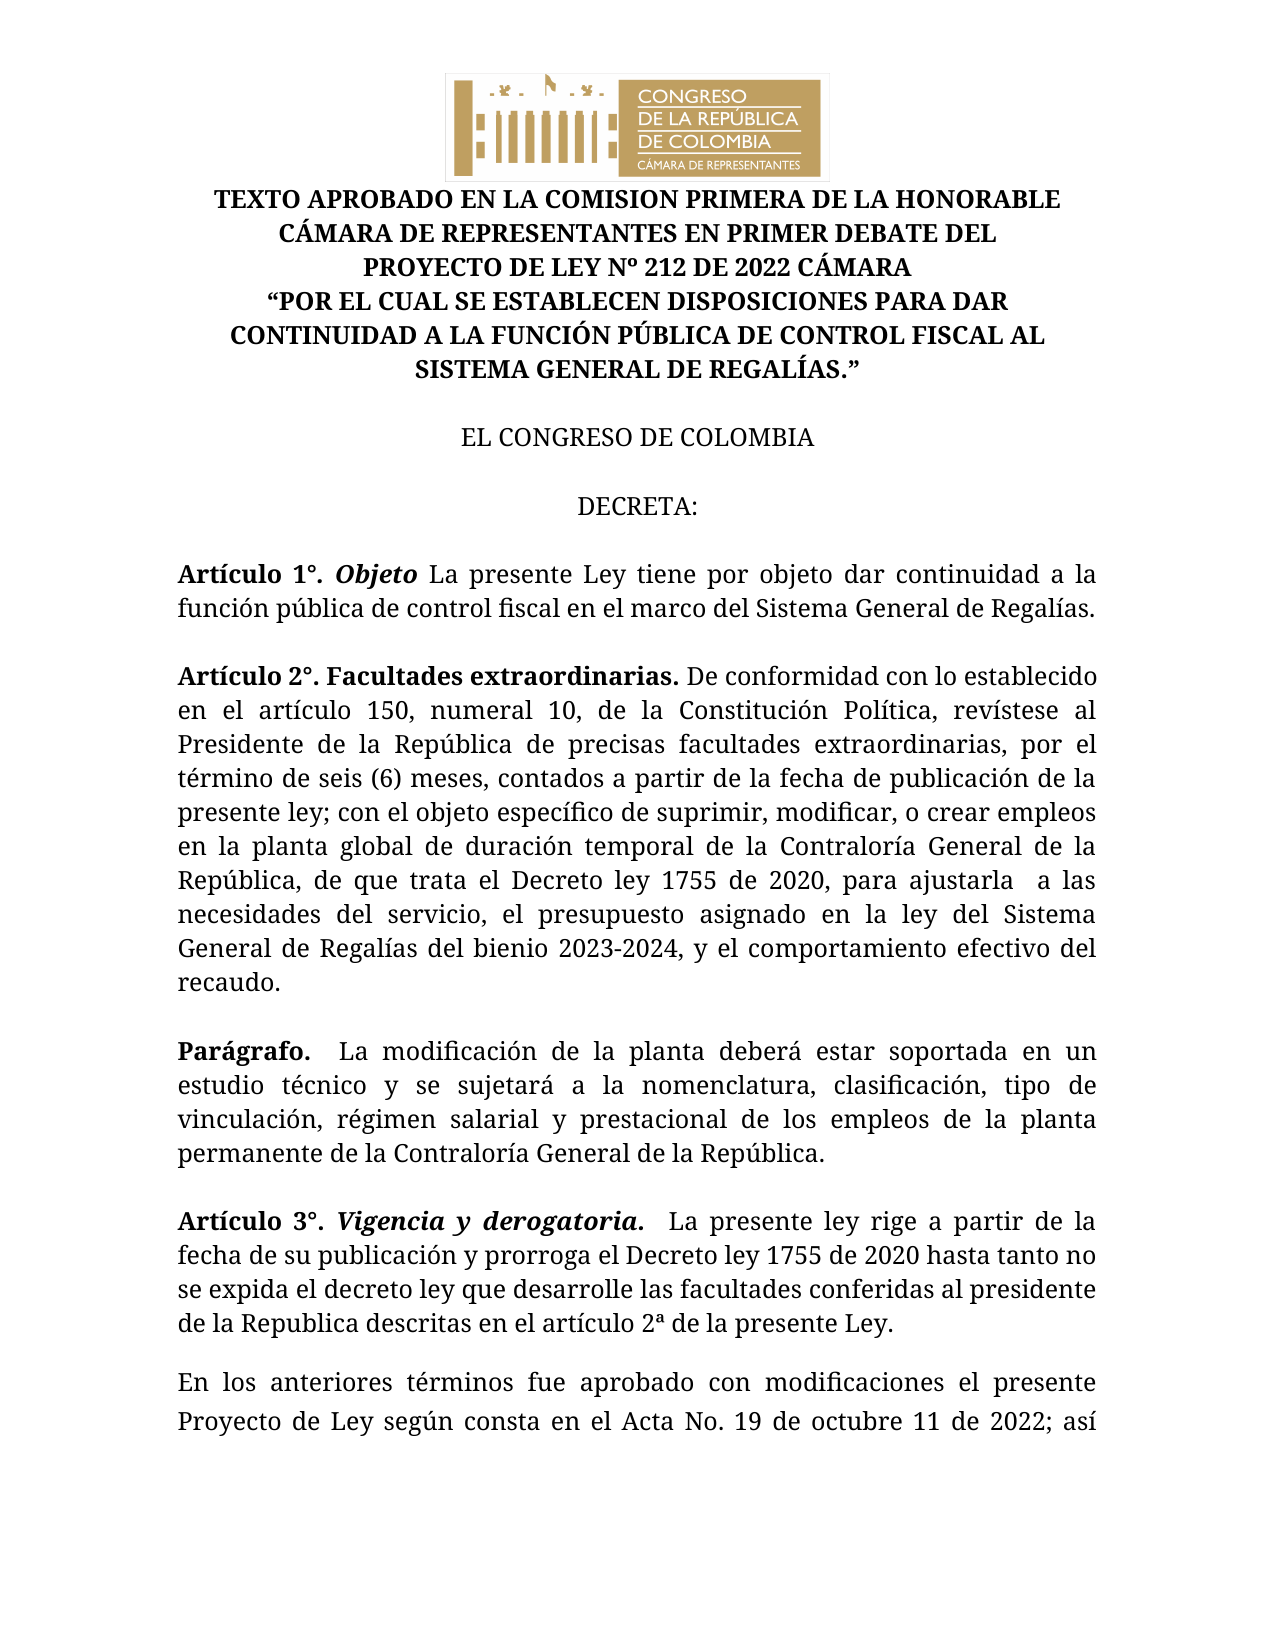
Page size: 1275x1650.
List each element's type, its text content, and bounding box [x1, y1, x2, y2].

text EL CONGRESO DE COLOMBIA [177, 420, 1098, 454]
picture [445, 73, 830, 182]
text Parágrafo. La modificación de la planta deberá estar soportada en un estudio técnico y se sujetará a la nomenclatura, clasificación, tipo de vinculación, régimen salarial y prestacional de los empleos de la planta permanente de la Contraloría General de la República. [177, 1033, 1098, 1169]
text TEXTO APROBADO EN LA COMISION PRIMERA DE LA HONORABLE CÁMARA DE REPRESENTANTES EN PRIMER DEBATE DEL [177, 182, 1098, 250]
text “POR EL CUAL SE ESTABLECEN DISPOSICIONES PARA DAR CONTINUIDAD A LA FUNCIÓN PÚBLICA DE CONTROL FISCAL AL SISTEMA GENERAL DE REGALÍAS.” [177, 284, 1098, 386]
text PROYECTO DE LEY Nº 212 DE 2022 CÁMARA [177, 250, 1098, 284]
text Artículo 2°. Facultades extraordinarias. De conformidad con lo establecido en el artículo 150, numeral 10, de la Constitución Política, revístese al Presidente de la República de precisas facultades extraordinarias, por el término de seis (6) meses, contados a partir de la fecha de publicación de la presente ley; con el objeto específico de suprimir, modificar, o crear empleos en la planta global de duración temporal de la Contraloría General de la República, de que trata el Decreto ley 1755 de 2020, para ajustarla a las necesidades del servicio, el presupuesto asignado en la ley del Sistema General de Regalías del bienio 2023-2024, y el comportamiento efectivo del recaudo. [177, 658, 1098, 999]
text DECRETA: [177, 488, 1098, 522]
text Artículo 1°. Objeto La presente Ley tiene por objeto dar continuidad a la función pública de control fiscal en el marco del Sistema General de Regalías. [177, 556, 1098, 624]
text Artículo 3°. Vigencia y derogatoria. La presente ley rige a partir de la fecha de su publicación y prorroga el Decreto ley 1755 de 2020 hasta tanto no se expida el decreto ley que desarrolle las facultades conferidas al presidente de la Republica descritas en el artículo 2ª de la presente Ley. [177, 1203, 1098, 1340]
